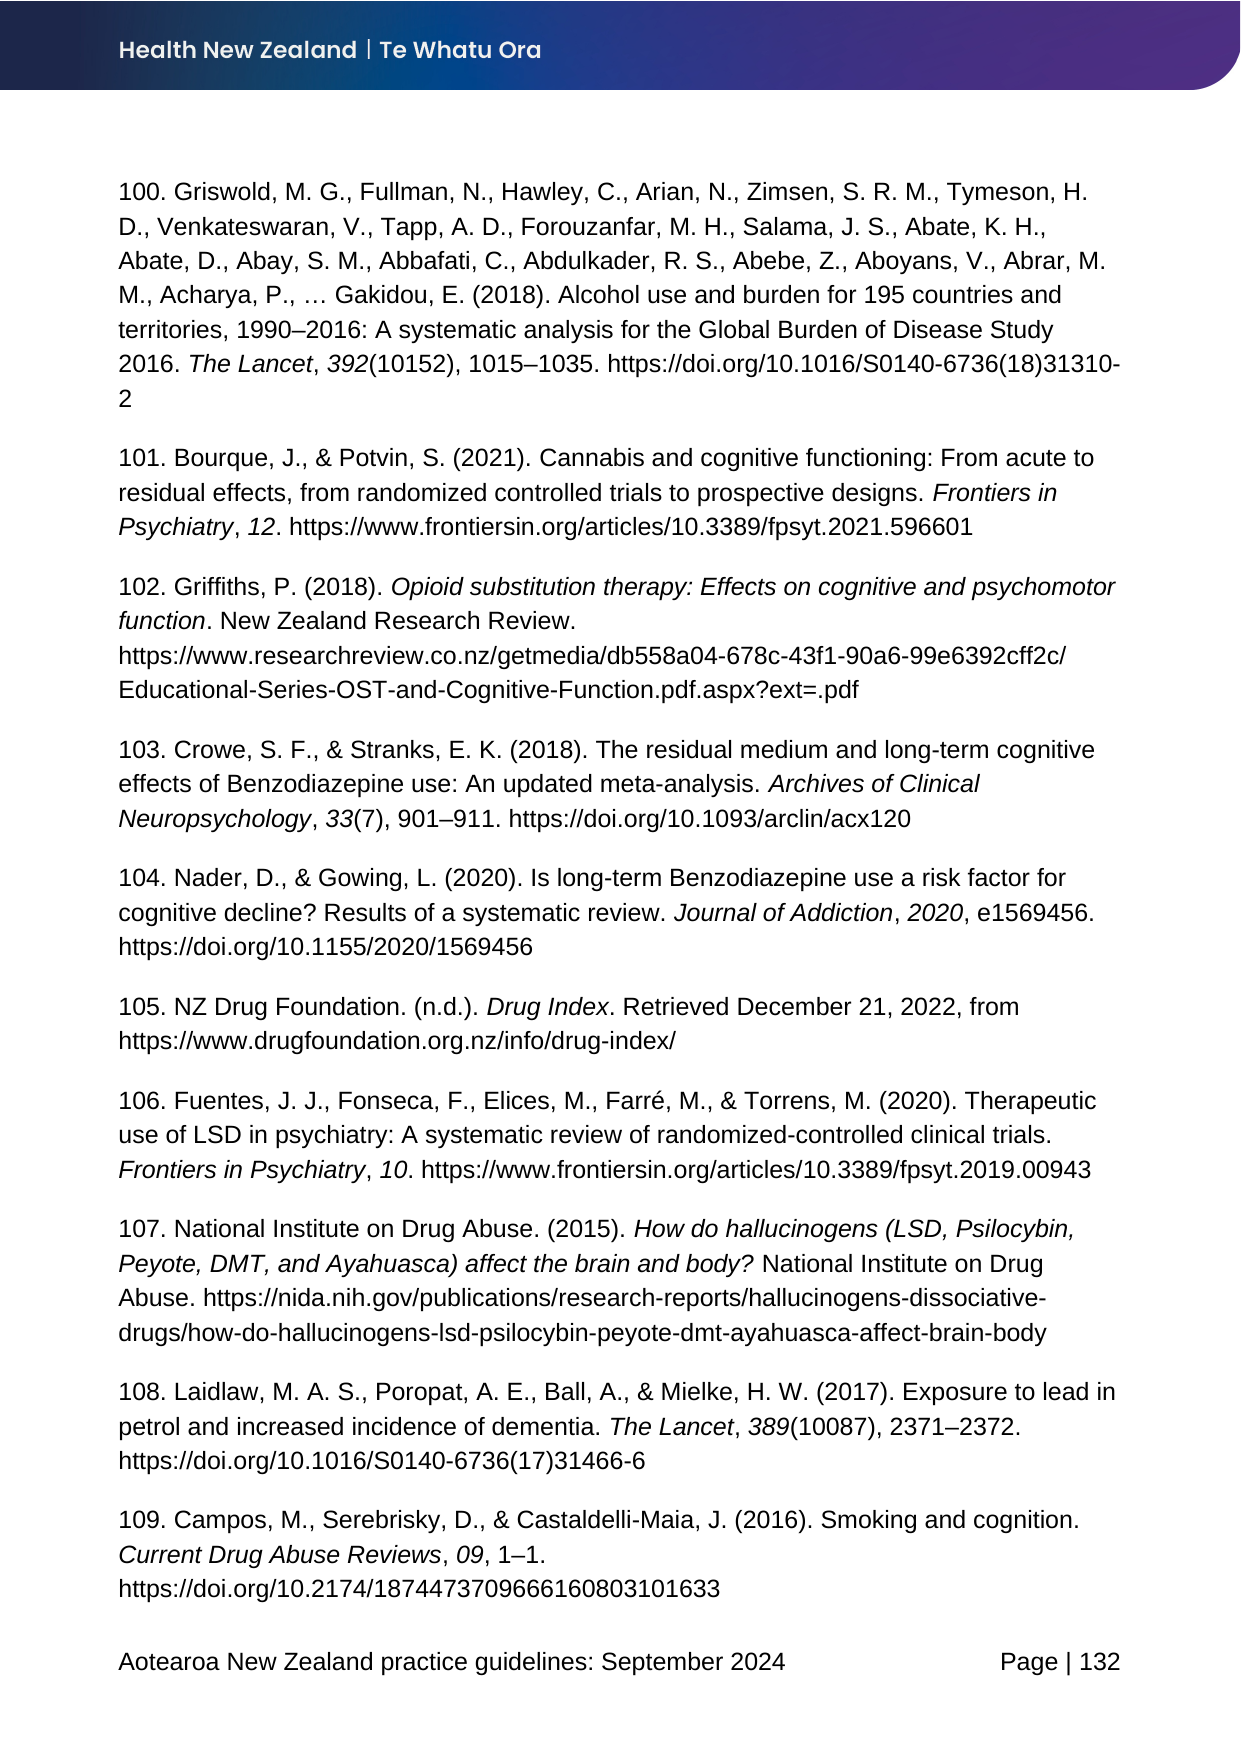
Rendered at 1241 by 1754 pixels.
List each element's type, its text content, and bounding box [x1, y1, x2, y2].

text 103. Crowe, S. F., & Stranks, E. K. (2018). The residual medium and long-term cognitive effects of Benzodiazepine use: An updated meta-analysis. Archives of Clinical Neuropsychology, 33(7), 901–911. https://doi.org/10.1093/arclin/acx120 [118, 735, 1122, 832]
text 102. Griffiths, P. (2018). Opioid substitution therapy: Effects on cognitive and psychomotor function. New Zealand Research Review. https://www.researchreview.co.nz/getmedia/db558a04-678c-43f1-90a6-99e6392cff2c/Educational-Series-OST-and-Cognitive-Function.pdf.aspx?ext=.pdf [118, 572, 1122, 704]
text 105. NZ Drug Foundation. (n.d.). Drug Index. Retrieved December 21, 2022, from https://www.drugfoundation.org.nz/info/drug-index/ [118, 992, 1122, 1055]
text 106. Fuentes, J. J., Fonseca, F., Elices, M., Farré, M., & Torrens, M. (2020). Therapeutic use of LSD in psychiatry: A systematic review of randomized-controlled clinical trials. Frontiers in Psychiatry, 10. https://www.frontiersin.org/articles/10.3389/fpsyt.2019.00943 [118, 1086, 1122, 1183]
text 109. Campos, M., Serebrisky, D., & Castaldelli-Maia, J. (2016). Smoking and cognition. Current Drug Abuse Reviews, 09, 1–1. https://doi.org/10.2174/1874473709666160803101633 [118, 1505, 1122, 1603]
text 107. National Institute on Drug Abuse. (2015). How do hallucinogens (LSD, Psilocybin, Peyote, DMT, and Ayahuasca) affect the brain and body? National Institute on Drug Abuse. https://nida.nih.gov/publications/research-reports/hallucinogens-dissociative-drugs/how-do-hallucinogens-lsd-psilocybin-peyote-dmt-ayahuasca-affect-brain-body [118, 1214, 1122, 1346]
text 104. Nader, D., & Gowing, L. (2020). Is long-term Benzodiazepine use a risk factor for cognitive decline? Results of a systematic review. Journal of Addiction, 2020, e1569456. https://doi.org/10.1155/2020/1569456 [118, 863, 1122, 961]
text 101. Bourque, J., & Potvin, S. (2021). Cannabis and cognitive functioning: From acute to residual effects, from randomized controlled trials to prospective designs. Frontiers in Psychiatry, 12. https://www.frontiersin.org/articles/10.3389/fpsyt.2021.596601 [118, 443, 1122, 541]
text 100. Griswold, M. G., Fullman, N., Hawley, C., Arian, N., Zimsen, S. R. M., Tymeson, H. D., Venkateswaran, V., Tapp, A. D., Forouzanfar, M. H., Salama, J. S., Abate, K. H., Abate, D., Abay, S. M., Abbafati, C., Abdulkader, R. S., Abebe, Z., Aboyans, V., Abrar, M. M., Acharya, P., … Gakidou, E. (2018). Alcohol use and burden for 195 countries and territories, 1990–2016: A systematic analysis for the Global Burden of Disease Study 2016. The Lancet, 392(10152), 1015–1035. https://doi.org/10.1016/S0140-6736(18)31310-2 [118, 177, 1122, 413]
picture [0, 1, 1241, 90]
text 108. Laidlaw, M. A. S., Poropat, A. E., Ball, A., & Mielke, H. W. (2017). Exposure to lead in petrol and increased incidence of dementia. The Lancet, 389(10087), 2371–2372. https://doi.org/10.1016/S0140-6736(17)31466-6 [118, 1377, 1122, 1475]
